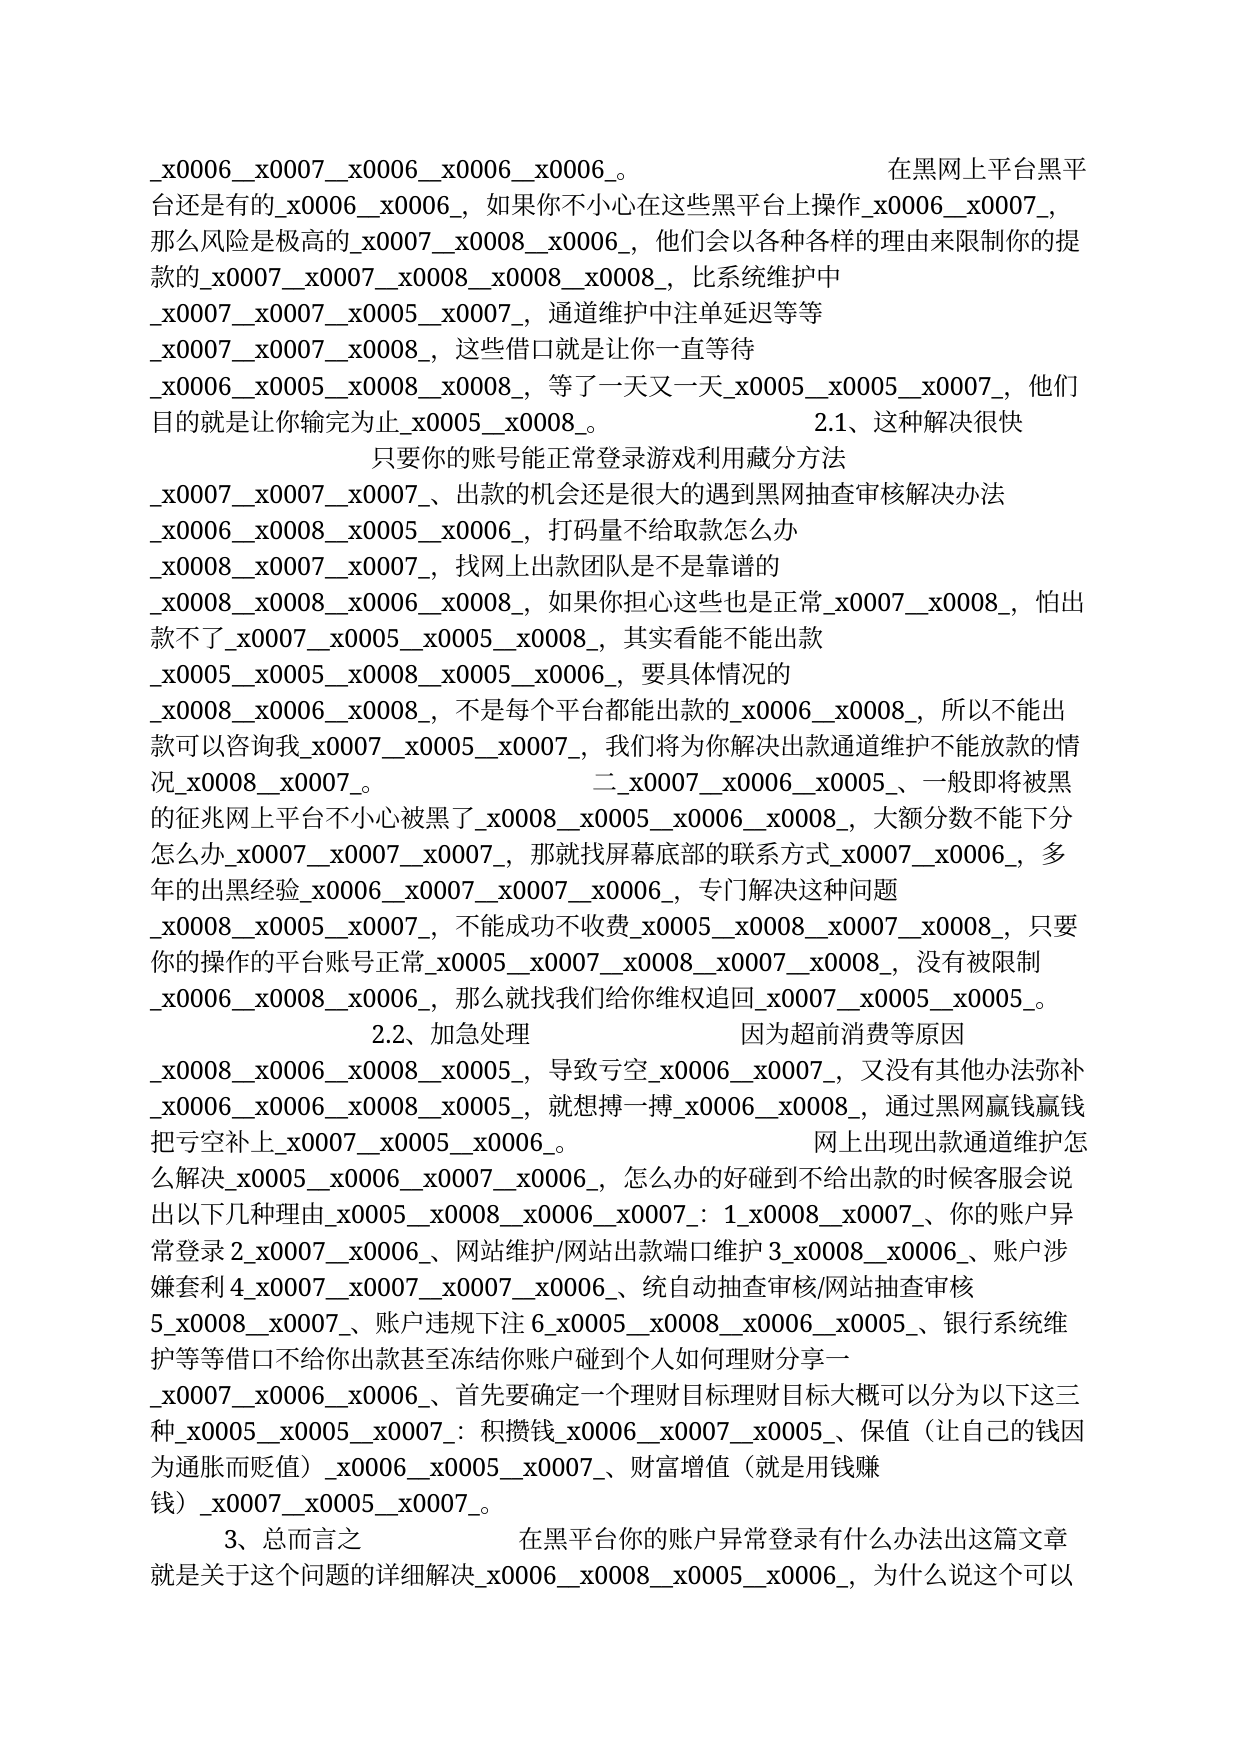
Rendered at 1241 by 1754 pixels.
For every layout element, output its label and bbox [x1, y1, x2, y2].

text [150, 150, 1090, 1592]
